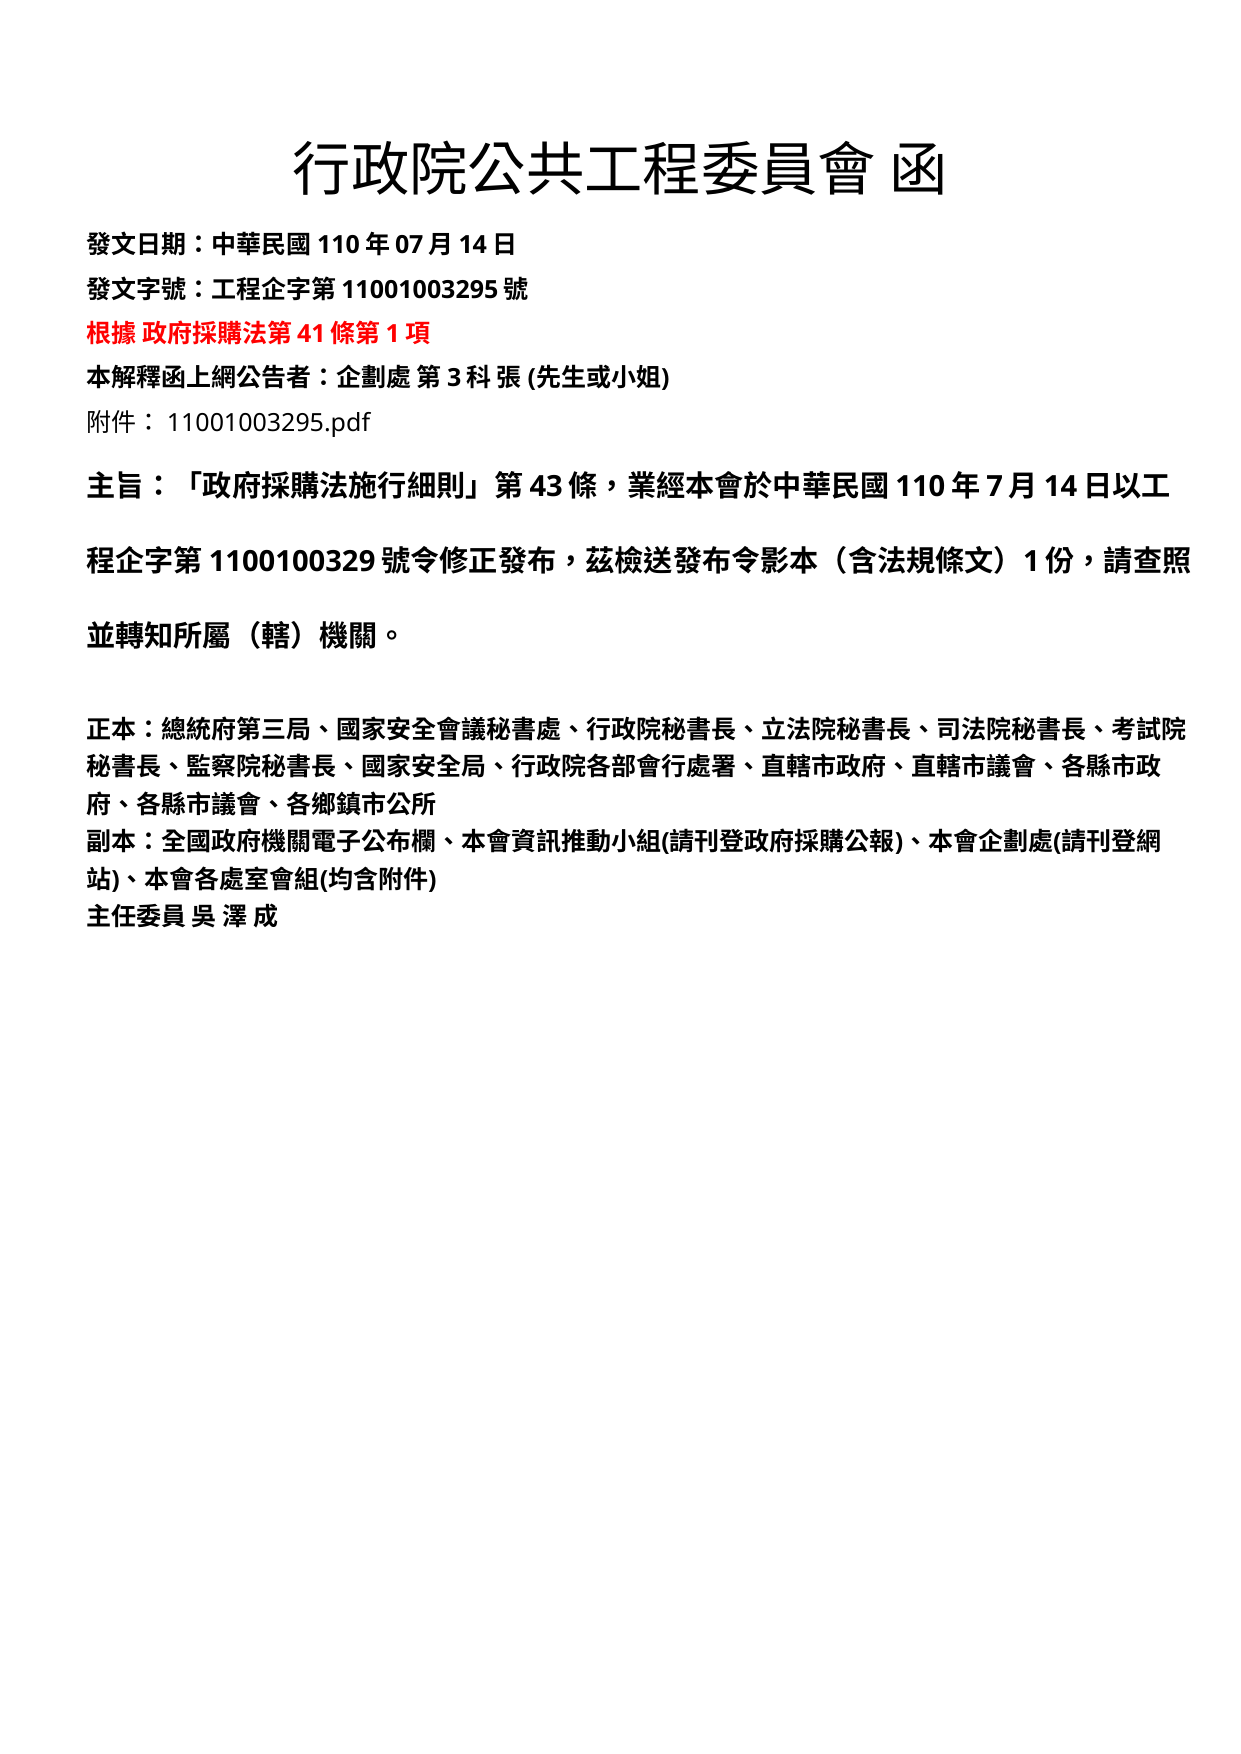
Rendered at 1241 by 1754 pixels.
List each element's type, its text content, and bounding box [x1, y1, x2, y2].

table_cell 附件： 11001003295.pdf [84, 399, 1240, 442]
text 行政院公共工程委員會 函 [83, 108, 1157, 221]
table_header 發文日期：中華民國 110年07月14日 [84, 222, 1240, 265]
table_header 主旨：「政府採購法施行細則」第43條，業經本會於中華民國110年7月14日以工程企字第1100100329號令修正發布，茲檢送發布令影本（含法規條文）1份，請查照並轉知所屬（轄）機關。 正本：總統府第三局、國家安全會議秘書處、行政院秘書長、立法院秘書長、司法院秘書長、考試院秘書長、監察院秘書長、國家安全局、行政院各部會行處署、直轄市政府、直轄市議會、各縣市政府、各縣市議會、各鄉鎮市公所 副本：全國政府機關電子公布欄、本會資訊推動小組(請刊登政府採購公報)、本會企劃處(請刊登網站)、本會各處室會組(均含附件) 主任委員 吳 澤 成 [84, 444, 1201, 937]
table_cell 本解釋函上網公告者：企劃處 第3科 張 (先生或小姐) [84, 355, 1240, 398]
table_cell 根據 政府採購法第41條第1項 [84, 310, 1240, 353]
table_cell 發文字號：工程企字第11001003295號 [84, 266, 1240, 309]
